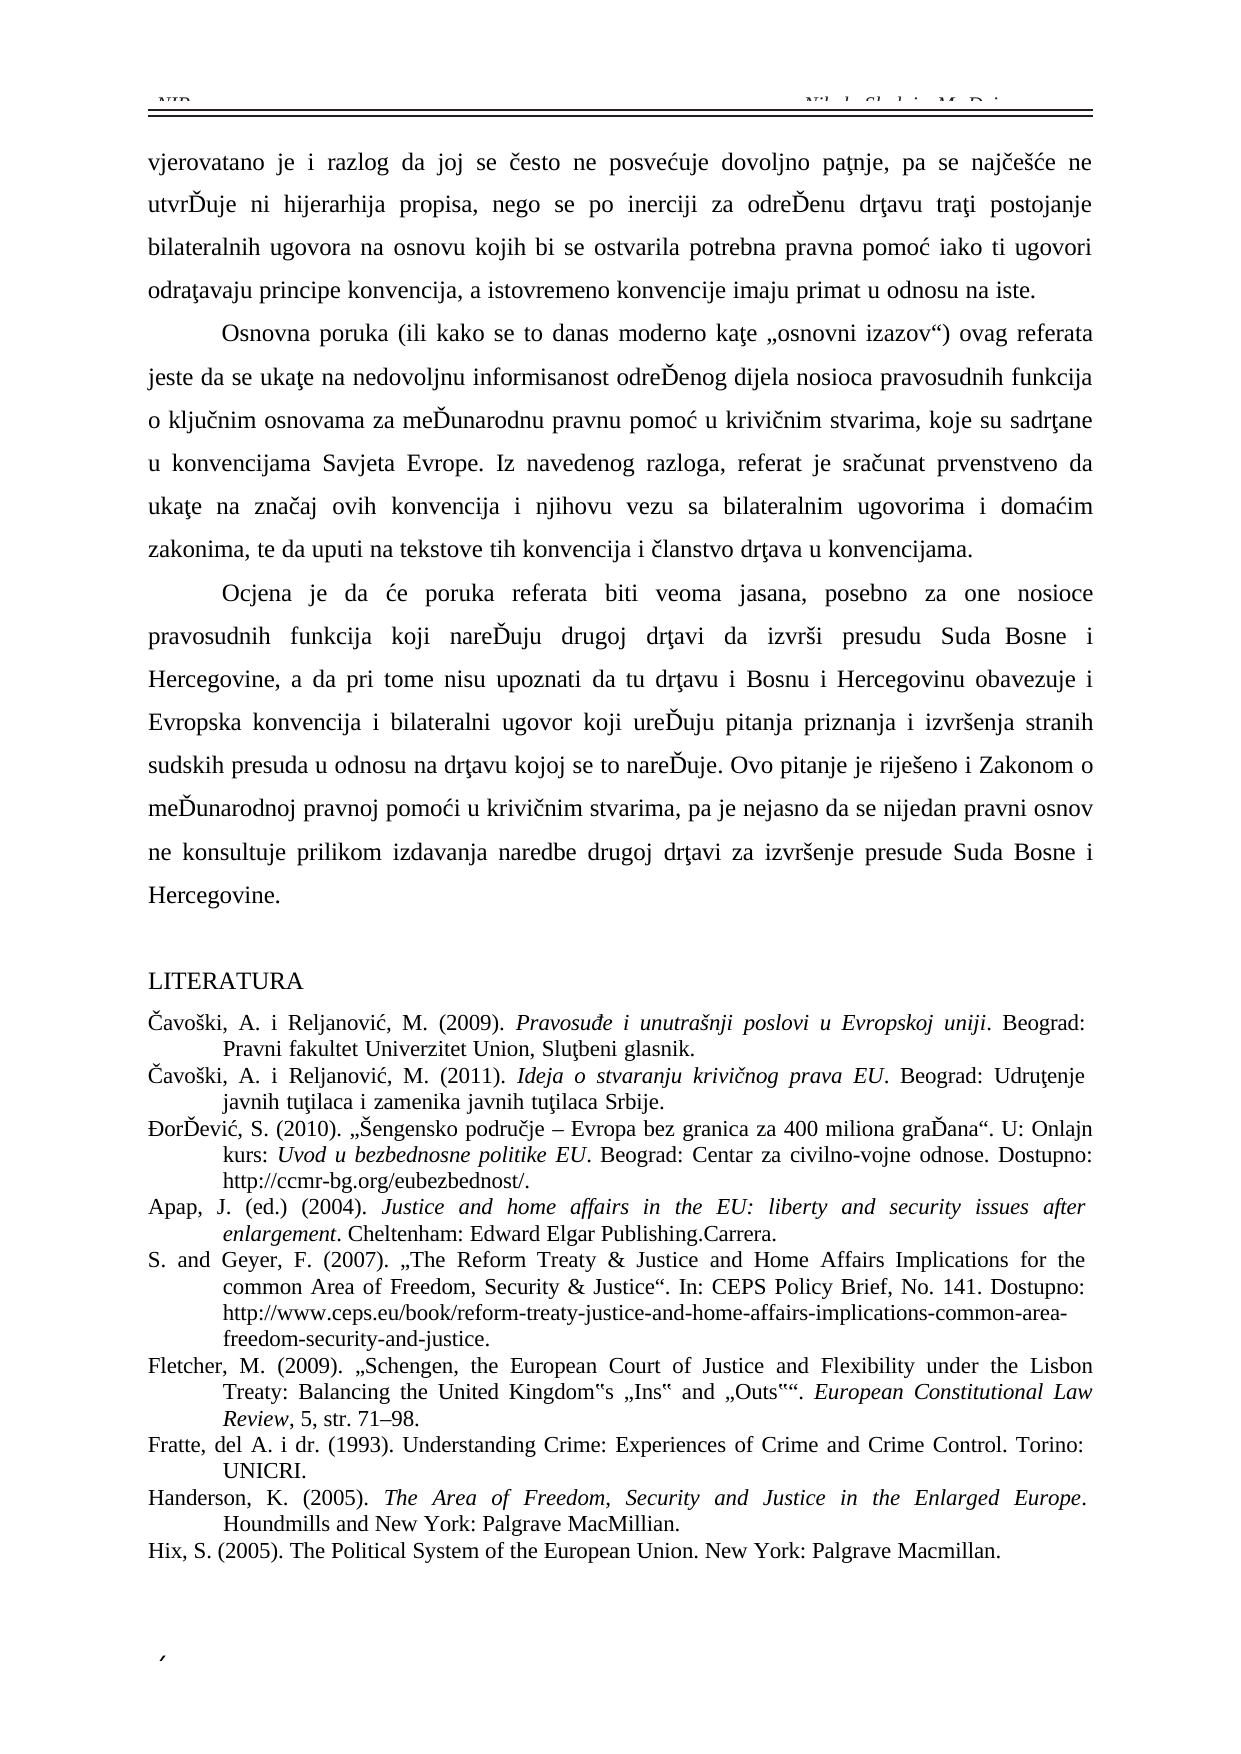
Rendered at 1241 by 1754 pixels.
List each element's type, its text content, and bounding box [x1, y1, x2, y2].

text Fratte, del A. i dr. (1993). Understanding Crime: Experiences of Crime and Crime Control. Torino: UNICRI. [148, 1431, 1103, 1484]
text Čavoški, A. i Reljanović, M. (2011). Ideja o stvaranju krivičnog prava EU. Beograd: Udruţenje javnih tuţilaca i zamenika javnih tuţilaca Srbije. [148, 1062, 1093, 1115]
text Hix, S. (2005). The Political System of the European Union. New York: Palgrave Macmillan. [148, 1537, 1105, 1563]
text Ocjena je da će poruka referata biti veoma jasana, posebno za one nosioce pravosudnih funkcija koji nareĎuju drugoj drţavi da izvrši presudu Suda Bosne i Hercegovine, a da pri tome nisu upoznati da tu drţavu i Bosnu i Hercegovinu obavezuje i Evropska konvencija i bilateralni ugovor koji ureĎuju pitanja priznanja i izvršenja stranih sudskih presuda u odnosu na drţavu kojoj se to nareĎuje. Ovo pitanje je riješeno i Zakonom o meĎunarodnoj pravnoj pomoći u krivičnim stvarima, pa je nejasno da se nijedan pravni osnov ne konsultuje prilikom izdavanja naredbe drugoj drţavi za izvršenje presude Suda Bosne i Hercegovine. [148, 578, 1093, 908]
text Osnovna poruka (ili kako se to danas moderno kaţe „osnovni izazov“) ovag referata jeste da se ukaţe na nedovoljnu informisanost odreĎenog dijela nosioca pravosudnih funkcija o ključnim osnovama za meĎunarodnu pravnu pomoć u krivičnim stvarima, koje su sadrţane u konvencijama Savjeta Evrope. Iz navedenog razloga, referat je sračunat prvenstveno da ukaţe na značaj ovih konvencija i njihovu vezu sa bilateralnim ugovorima i domaćim zakonima, te da uputi na tekstove tih konvencija i članstvo drţava u konvencijama. [148, 318, 1093, 563]
text vjerovatano je i razlog da joj se često ne posvećuje dovoljno paţnje, pa se najčešće ne utvrĎuje ni hijerarhija propisa, nego se po inerciji za odreĎenu drţavu traţi postojanje bilateralnih ugovora na osnovu kojih bi se ostvarila potrebna pravna pomoć iako ti ugovori odraţavaju principe konvencija, a istovremeno konvencije imaju primat u odnosu na iste. [148, 147, 1093, 304]
text ĐorĎević, S. (2010). „Šengensko područje – Evropa bez granica za 400 miliona graĎana“. U: Onlajn kurs: Uvod u bezbednosne politike EU. Beograd: Centar za civilno-vojne odnose. Dostupno: http://ccmr-bg.org/eubezbednost/. [148, 1115, 1093, 1194]
text Handerson, K. (2005). The Area of Freedom, Security and Justice in the Enlarged Europe. [148, 1484, 1105, 1510]
text Houndmills and New York: Palgrave MacMillian. [223, 1510, 1105, 1537]
text S. and Geyer, F. (2007). „The Reform Treaty & Justice and Home Affairs Implications for the common Area of Freedom, Security & Justice“. In: CEPS Policy Brief, No. 141. Dostupno: http://www.ceps.eu/book/reform-treaty-justice-and-home-affairs-implications-common-area- freedom-security-and-justice. [148, 1246, 1093, 1352]
text LITERATURA [148, 966, 1105, 995]
text enlargement. Cheltenham: Edward Elgar Publishing.Carrera. [223, 1220, 1105, 1246]
text Fletcher, M. (2009). „Schengen, the European Court of Justice and Flexibility under the Lisbon Treaty: Balancing the United Kingdom‟s „Ins‟ and „Outs‟“. European Constitutional Law Review, 5, str. 71–98. [148, 1352, 1093, 1431]
text Apap, J. (ed.) (2004). Justice and home affairs in the EU: liberty and security issues after [148, 1194, 1105, 1220]
text Pravni fakultet Univerzitet Union, Sluţbeni glasnik. [223, 1036, 1105, 1062]
text Čavoški, A. i Reljanović, M. (2009). Pravosuđe i unutrašnji poslovi u Evropskoj uniji. Beograd: [148, 1009, 1105, 1036]
